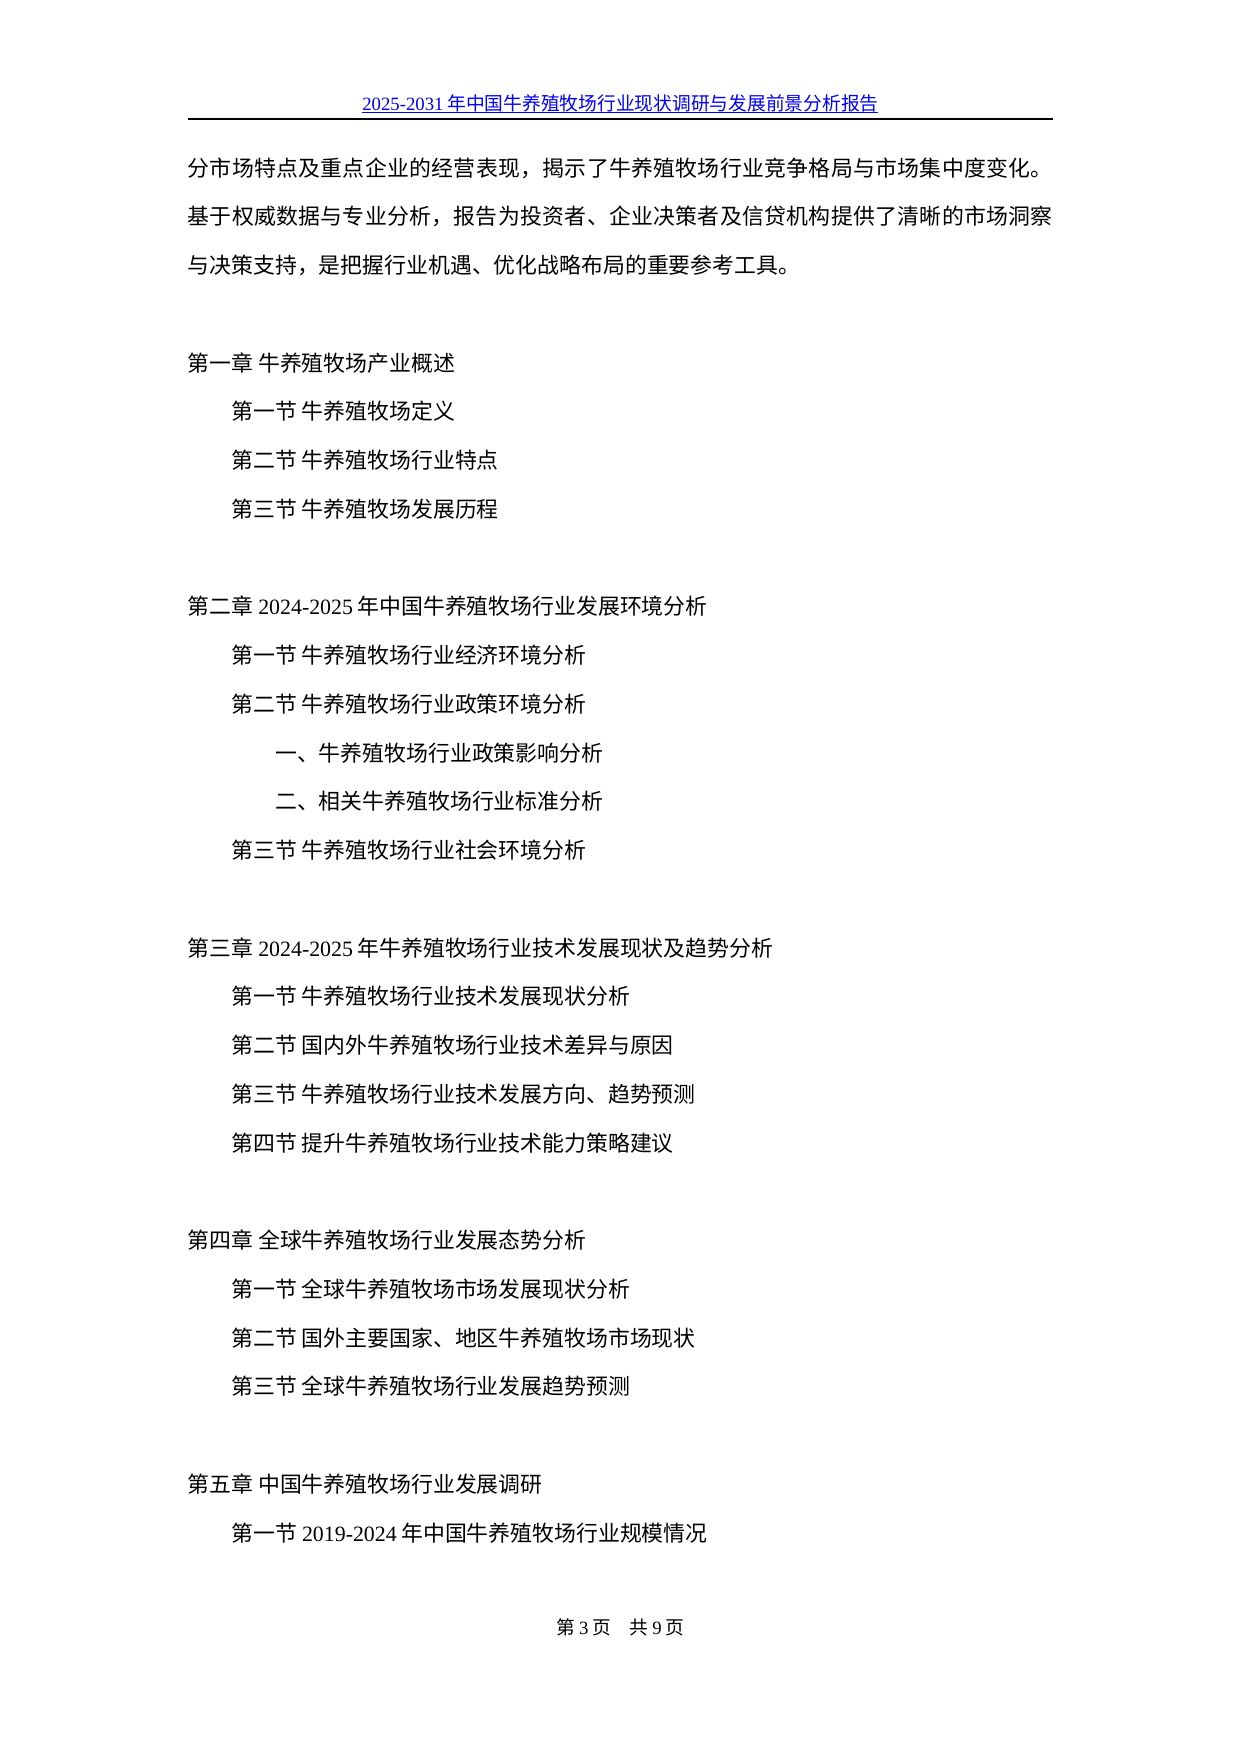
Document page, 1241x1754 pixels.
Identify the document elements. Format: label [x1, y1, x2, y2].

text [187, 150, 1053, 1548]
